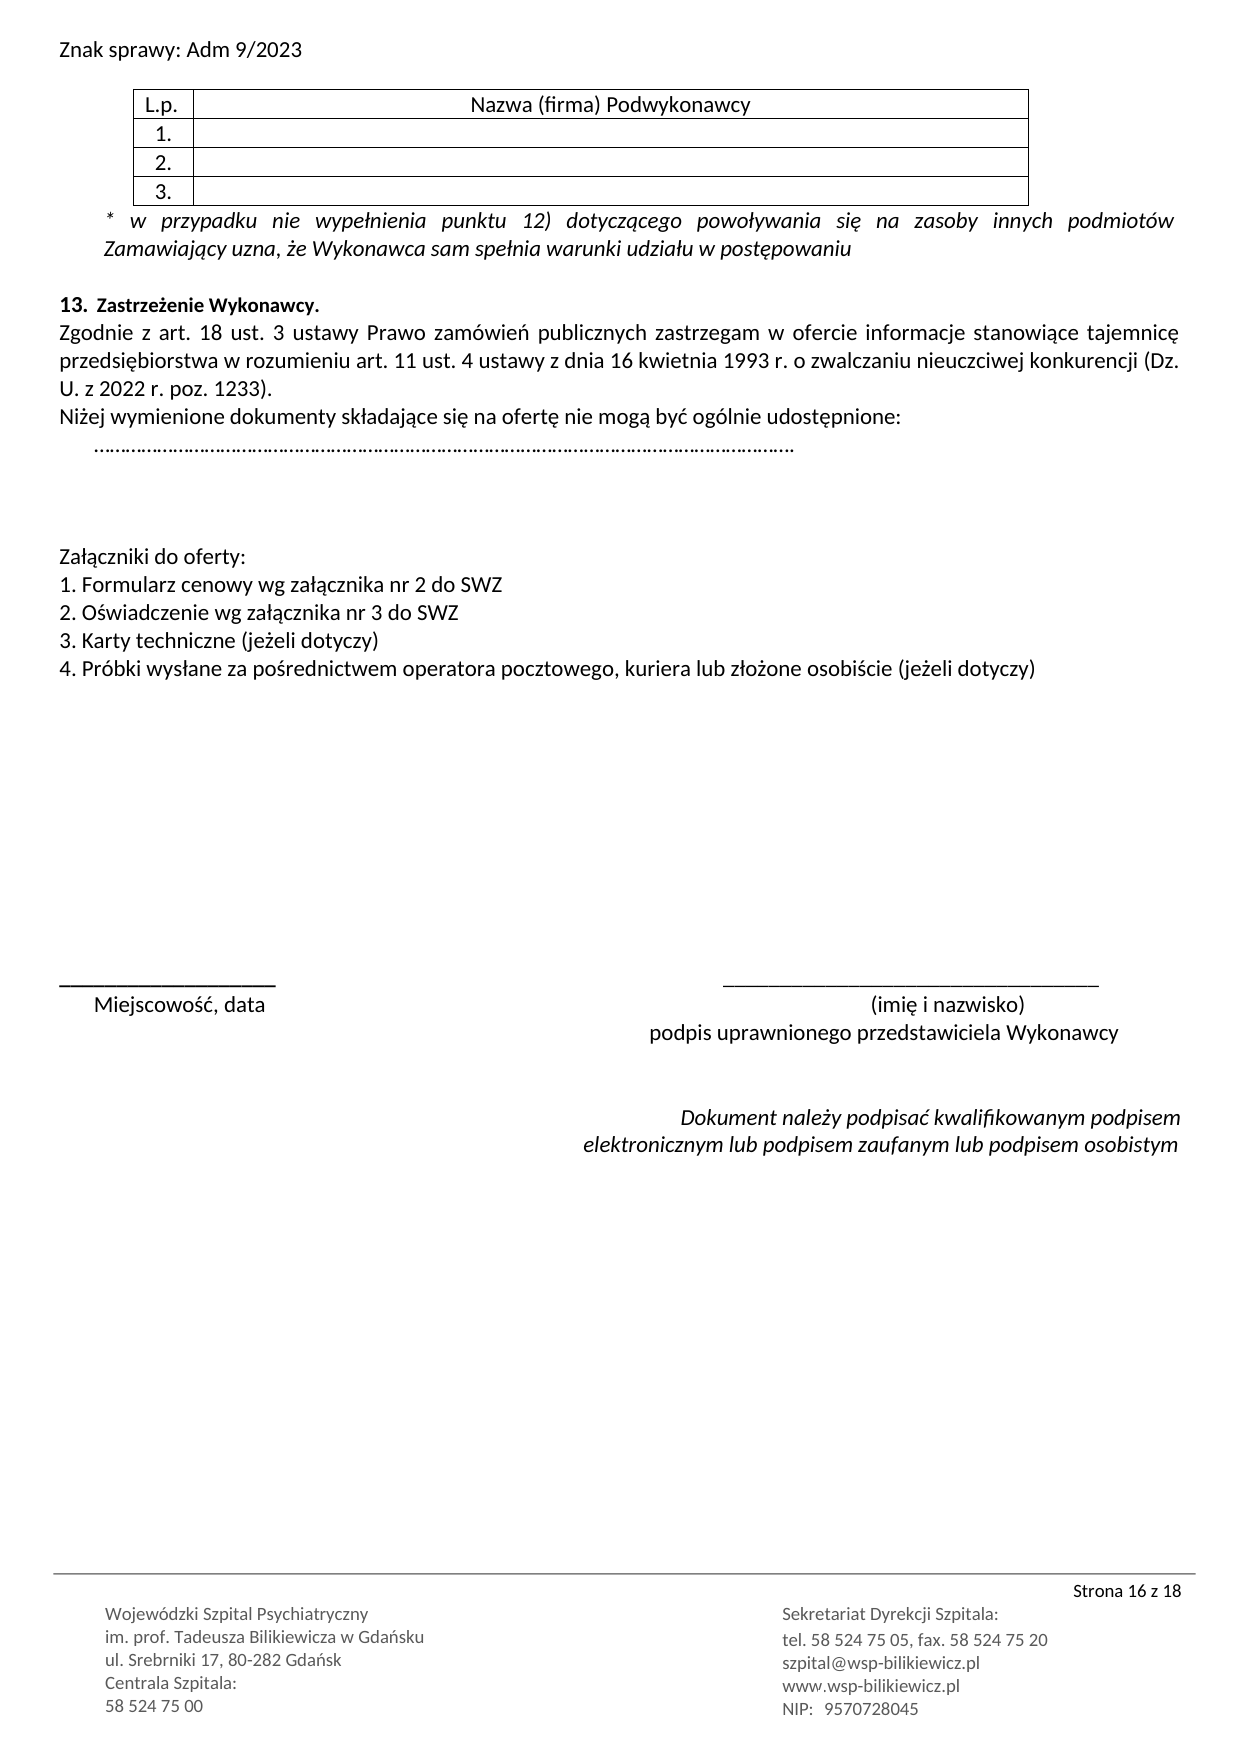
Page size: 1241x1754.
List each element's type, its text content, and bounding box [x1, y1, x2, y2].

table_cell [194, 177, 1028, 205]
text 3. Karty techniczne (jeżeli dotyczy) [59, 626, 1181, 654]
list Zastrzeżenie Wykonawcy. [59, 290, 1181, 318]
table_header L.p. [134, 90, 193, 118]
text 1. Formularz cenowy wg załącznika nr 2 do SWZ [59, 570, 1181, 598]
text * w przypadku nie wypełnienia punktu 12) dotyczącego powoływania się na zasoby innych podmiotów Zamawiający uzna, że Wykonawca sam spełnia warunki udziału w postępowaniu [103, 206, 1178, 262]
text Załączniki do oferty: [59, 542, 1181, 570]
text 2. Oświadczenie wg załącznika nr 3 do SWZ [59, 598, 1181, 626]
table_header Nazwa (firma) Podwykonawcy [194, 90, 1028, 118]
text elektronicznym lub podpisem zaufanym lub podpisem osobistym [59, 1131, 1181, 1159]
text Miejscowość, data (imię i nazwisko) podpis uprawnionego przedstawiciela Wykonawcy [93, 991, 1181, 1047]
text Dokument należy podpisać kwalifikowanym podpisem [59, 1103, 1181, 1131]
text Niżej wymienione dokumenty składające się na ofertę nie mogą być ogólnie udostępnione: [59, 402, 1181, 430]
table_cell 1. [134, 119, 193, 147]
table_cell 3. [134, 177, 193, 205]
text ___________________ _________________________________ [59, 962, 1181, 991]
table_cell [194, 148, 1028, 176]
text 4. Próbki wysłane za pośrednictwem operatora pocztowego, kuriera lub złożone osobiście (jeżeli dotyczy) [59, 654, 1181, 682]
text Zgodnie z art. 18 ust. 3 ustawy Prawo zamówień publicznych zastrzegam w ofercie informacje stanowiące tajemnicę przedsiębiorstwa w rozumieniu art. 11 ust. 4 ustawy z dnia 16 kwietnia 1993 r. o zwalczaniu nieuczciwej konkurencji (Dz. U. z 2022 r. poz. 1233). [59, 318, 1181, 402]
text ……………………………………………………………………………………………………………………. [89, 430, 1181, 458]
table_cell 2. [134, 148, 193, 176]
table_cell [194, 119, 1028, 147]
